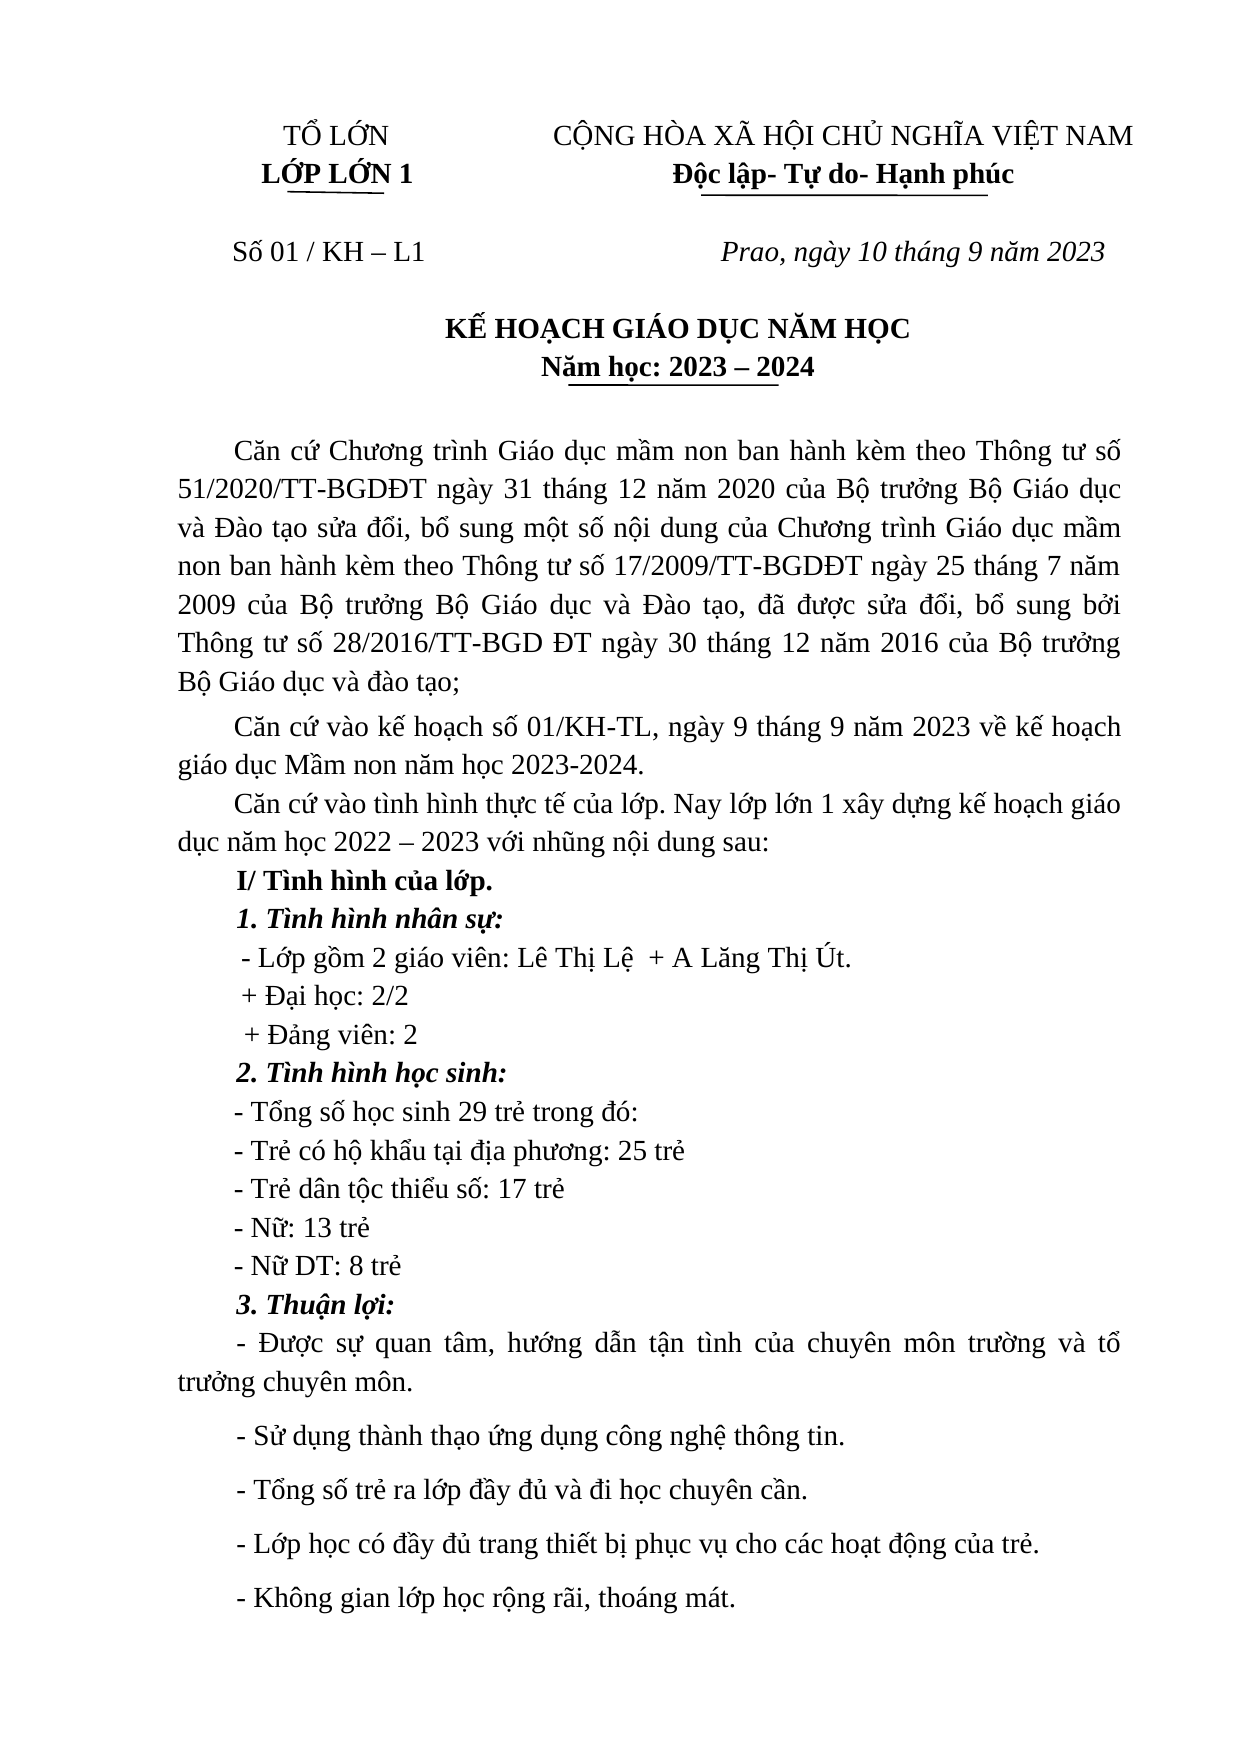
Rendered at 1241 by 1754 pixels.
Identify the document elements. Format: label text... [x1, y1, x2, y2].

text - Được sự quan tâm, hướng dẫn tận tình của chuyên môn trường và tổ trưởng chuyên môn. [177, 1325, 1122, 1397]
text - Lớp gồm 2 giáo viên: Lê Thị Lệ + A Lăng Thị Út. [177, 940, 1122, 973]
text KẾ HOẠCH GIÁO DỤC NĂM HỌC [177, 311, 1122, 344]
text Căn cứ vào kế hoạch số 01/KH-TL, ngày 9 tháng 9 năm 2023 về kế hoạch giáo dục Mầm non năm học 2023-2024. [177, 709, 1122, 781]
text Căn cứ Chương trình Giáo dục mầm non ban hành kèm theo Thông tư số 51/2020/TT-BGDĐT ngày 31 tháng 12 năm 2020 của Bộ trưởng Bộ Giáo dục và Đào tạo sửa đổi, bổ sung một số nội dung của Chương trình Giáo dục mầm non ban hành kèm theo Thông tư số 17/2009/TT-BGDĐT ngày 25 tháng 7 năm 2009 của Bộ trưởng Bộ Giáo dục và Đào tạo, đã được sửa đổi, bổ sung bởi Thông tư số 28/2016/TT-BGD ĐT ngày 30 tháng 12 năm 2016 của Bộ trưởng Bộ Giáo dục và đào tạo; [177, 433, 1122, 697]
text - Tổng số trẻ ra lớp đầy đủ và đi học chuyên cần. [236, 1472, 1122, 1506]
text 3. Thuận lợi: [177, 1287, 1122, 1320]
text - Trẻ có hộ khẩu tại địa phương: 25 trẻ [177, 1133, 1122, 1166]
table_cell Số 01 / KH – L1 [148, 195, 461, 272]
text - Không gian lớp học rộng rãi, thoáng mát. [177, 1581, 1122, 1614]
text - Lớp học có đầy đủ trang thiết bị phục vụ cho các hoạt động của trẻ. [236, 1526, 1122, 1560]
text - Nữ: 13 trẻ [177, 1210, 1122, 1243]
text - Trẻ dân tộc thiểu số: 17 trẻ [177, 1171, 1122, 1205]
text + Đại học: 2/2 [177, 978, 1122, 1012]
text - Sử dụng thành thạo ứng dụng công nghệ thông tin. [236, 1418, 1122, 1452]
text - Nữ DT: 8 trẻ [177, 1248, 1122, 1282]
text 1. Tình hình nhân sự: [177, 901, 1122, 935]
text Năm học: 2023 – 2024 [177, 349, 1122, 383]
table_header TỔ LỚN LỚP LỚN 1 [148, 118, 461, 195]
text I/ Tình hình của lớp. [177, 863, 1122, 896]
text + Đảng viên: 2 [177, 1017, 1122, 1051]
table_cell Prao, ngày 10 tháng 9 năm 2023 [461, 195, 1225, 272]
text Căn cứ vào tình hình thực tế của lớp. Nay lớp lớn 1 xây dựng kế hoạch giáo dục năm học 2022 – 2023 với nhũng nội dung sau: [177, 786, 1122, 858]
text 2. Tình hình học sinh: [177, 1056, 1122, 1089]
table_header CỘNG HÒA XÃ HỘI CHỦ NGHĨA VIỆT NAM Độc lập- Tự do- Hạnh phúc [461, 118, 1225, 195]
text - Tổng số học sinh 29 trẻ trong đó: [177, 1094, 1122, 1128]
